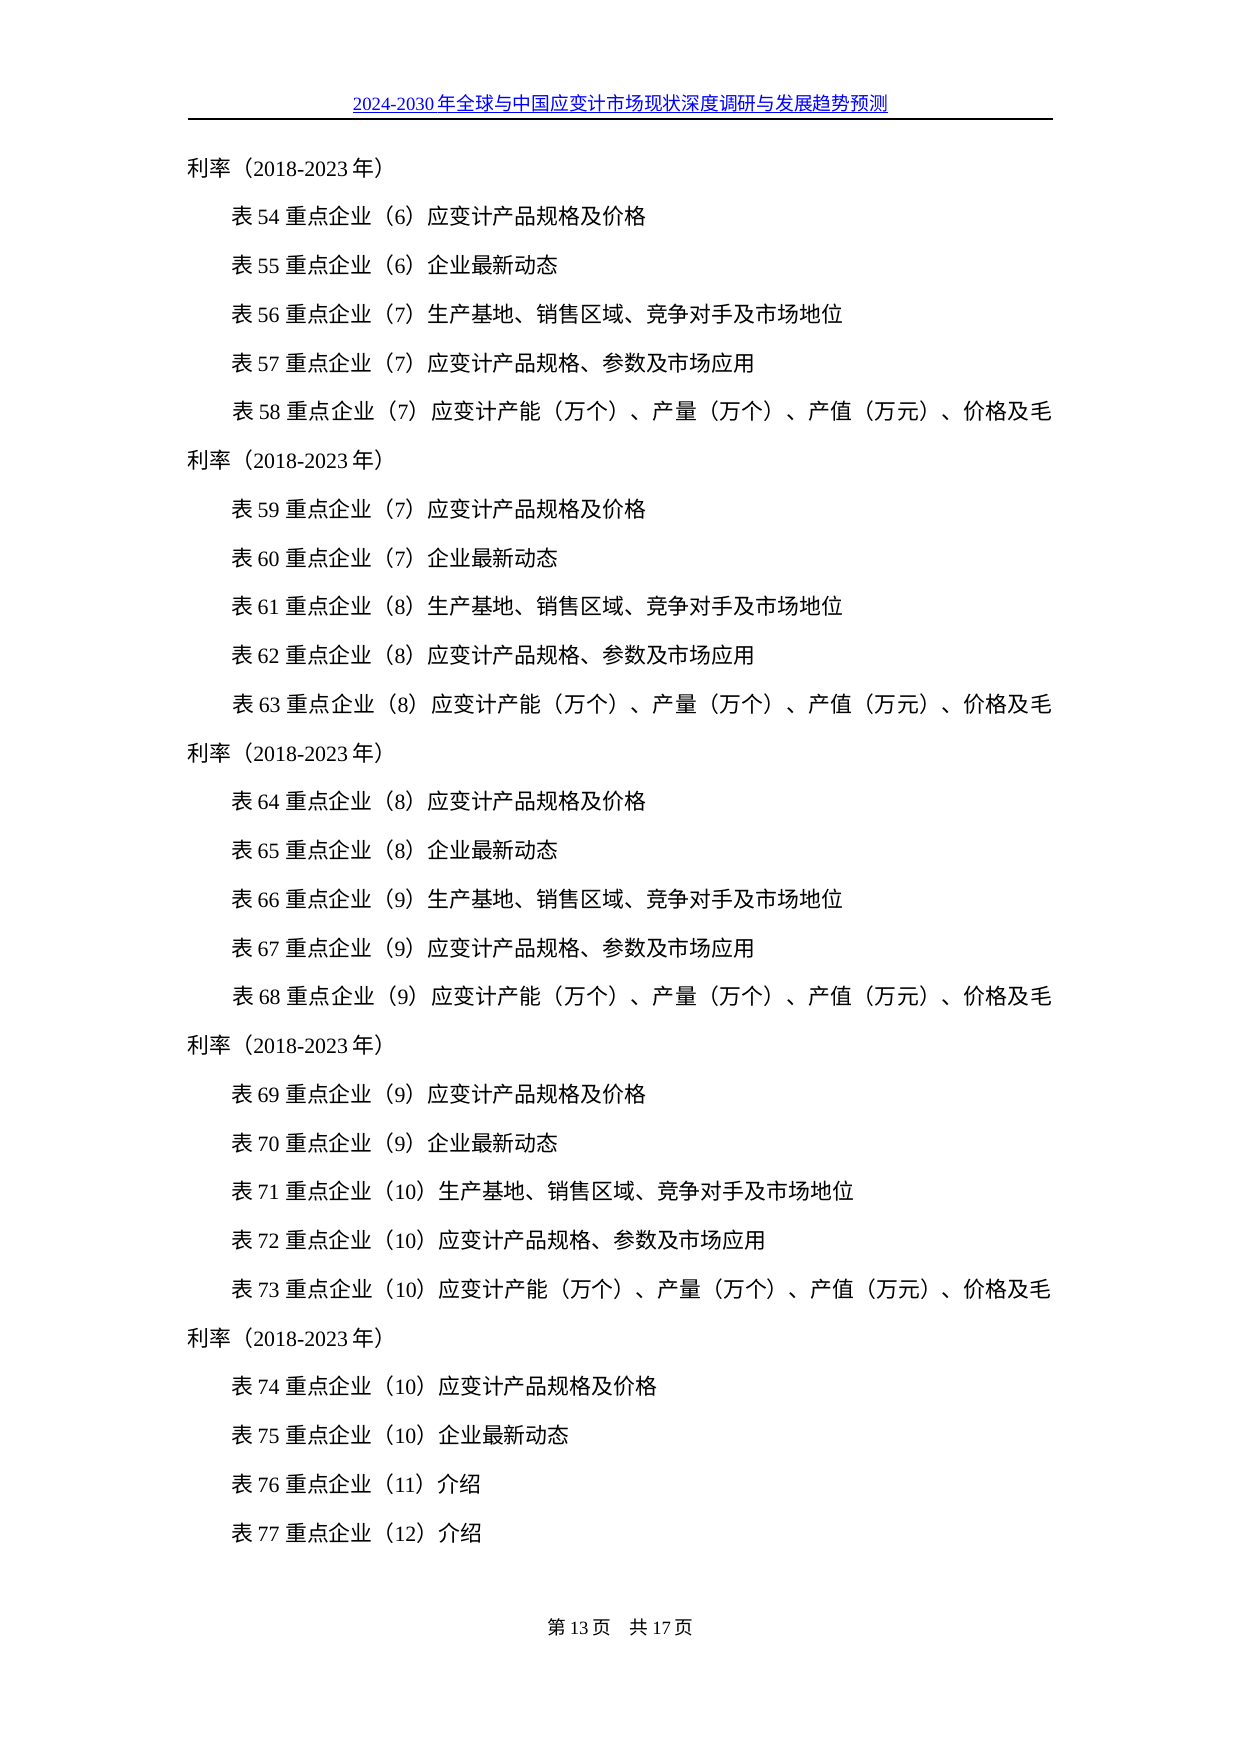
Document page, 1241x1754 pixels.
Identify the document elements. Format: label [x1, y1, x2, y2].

text [187, 150, 1053, 1548]
